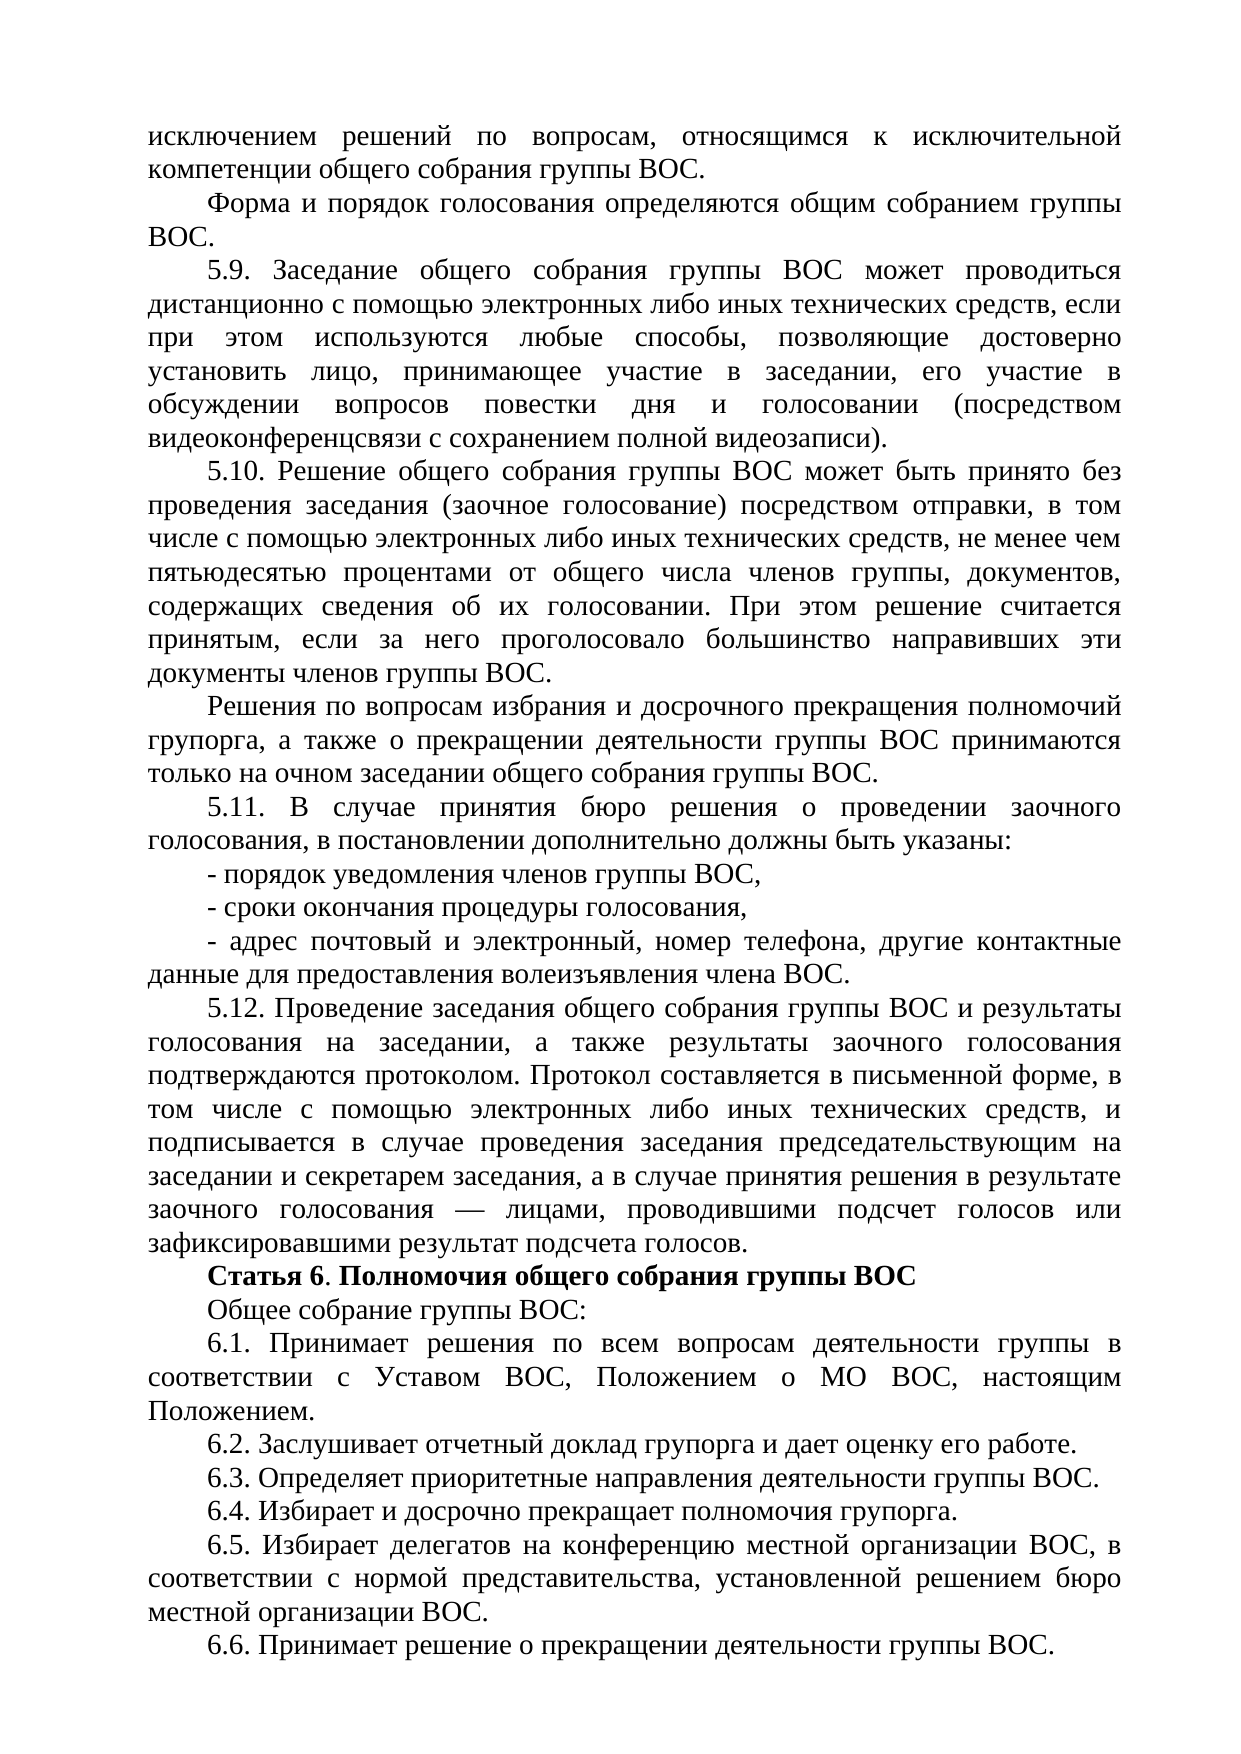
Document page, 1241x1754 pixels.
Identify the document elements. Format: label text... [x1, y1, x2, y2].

text 6.4. Избирает и досрочно прекращает полномочия групорга. [148, 1493, 1122, 1527]
text - сроки окончания процедуры голосования, [148, 889, 1122, 923]
text Общее собрание группы ВОС: [148, 1292, 1122, 1326]
text Форма и порядок голосования определяются общим собранием группы ВОС. [148, 185, 1122, 252]
text 6.6. Принимает решение о прекращении деятельности группы ВОС. [148, 1627, 1122, 1661]
text 6.3. Определяет приоритетные направления деятельности группы ВОС. [148, 1460, 1122, 1493]
text 6.5. Избирает делегатов на конференцию местной организации ВОС, в соответствии с нормой представительства, установленной решением бюро местной организации ВОС. [148, 1527, 1122, 1627]
text 5.12. Проведение заседания общего собрания группы ВОС и результаты голосования на заседании, а также результаты заочного голосования подтверждаются протоколом. Протокол составляется в письменной форме, в том числе с помощью электронных либо иных технических средств, и подписывается в случае проведения заседания председательствующим на заседании и секретарем заседания, а в случае принятия решения в результате заочного голосования — лицами, проводившими подсчет голосов или зафиксировавшими результат подсчета голосов. [148, 990, 1122, 1258]
text 6.1. Принимает решения по всем вопросам деятельности группы в соответствии с Уставом ВОС, Положением о МО ВОС, настоящим Положением. [148, 1326, 1122, 1426]
text 6.2. Заслушивает отчетный доклад групорга и дает оценку его работе. [148, 1426, 1122, 1460]
text - порядок уведомления членов группы ВОС, [148, 856, 1122, 889]
text 5.11. В случае принятия бюро решения о проведении заочного голосования, в постановлении дополнительно должны быть указаны: [148, 789, 1122, 856]
text 5.10. Решение общего собрания группы ВОС может быть принято без проведения заседания (заочное голосование) посредством отправки, в том числе с помощью электронных либо иных технических средств, не менее чем пятьюдесятью процентами от общего числа членов группы, документов, содержащих сведения об их голосовании. При этом решение считается принятым, если за него проголосовало большинство направивших эти документы членов группы ВОС. [148, 453, 1122, 688]
text Решения по вопросам избрания и досрочного прекращения полномочий групорга, а также о прекращении деятельности группы ВОС принимаются только на очном заседании общего собрания группы ВОС. [148, 688, 1122, 789]
text - адрес почтовый и электронный, номер телефона, другие контактные данные для предоставления волеизъявления члена ВОС. [148, 923, 1122, 990]
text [148, 118, 1122, 185]
text 5.9. Заседание общего собрания группы ВОС может проводиться дистанционно с помощью электронных либо иных технических средств, если при этом используются любые способы, позволяющие достоверно установить лицо, принимающее участие в заседании, его участие в обсуждении вопросов повестки дня и голосовании (посредством видеоконференцсвязи с сохранением полной видеозаписи). [148, 252, 1122, 453]
text Статья 6. Полномочия общего собрания группы ВОС [148, 1258, 1122, 1292]
